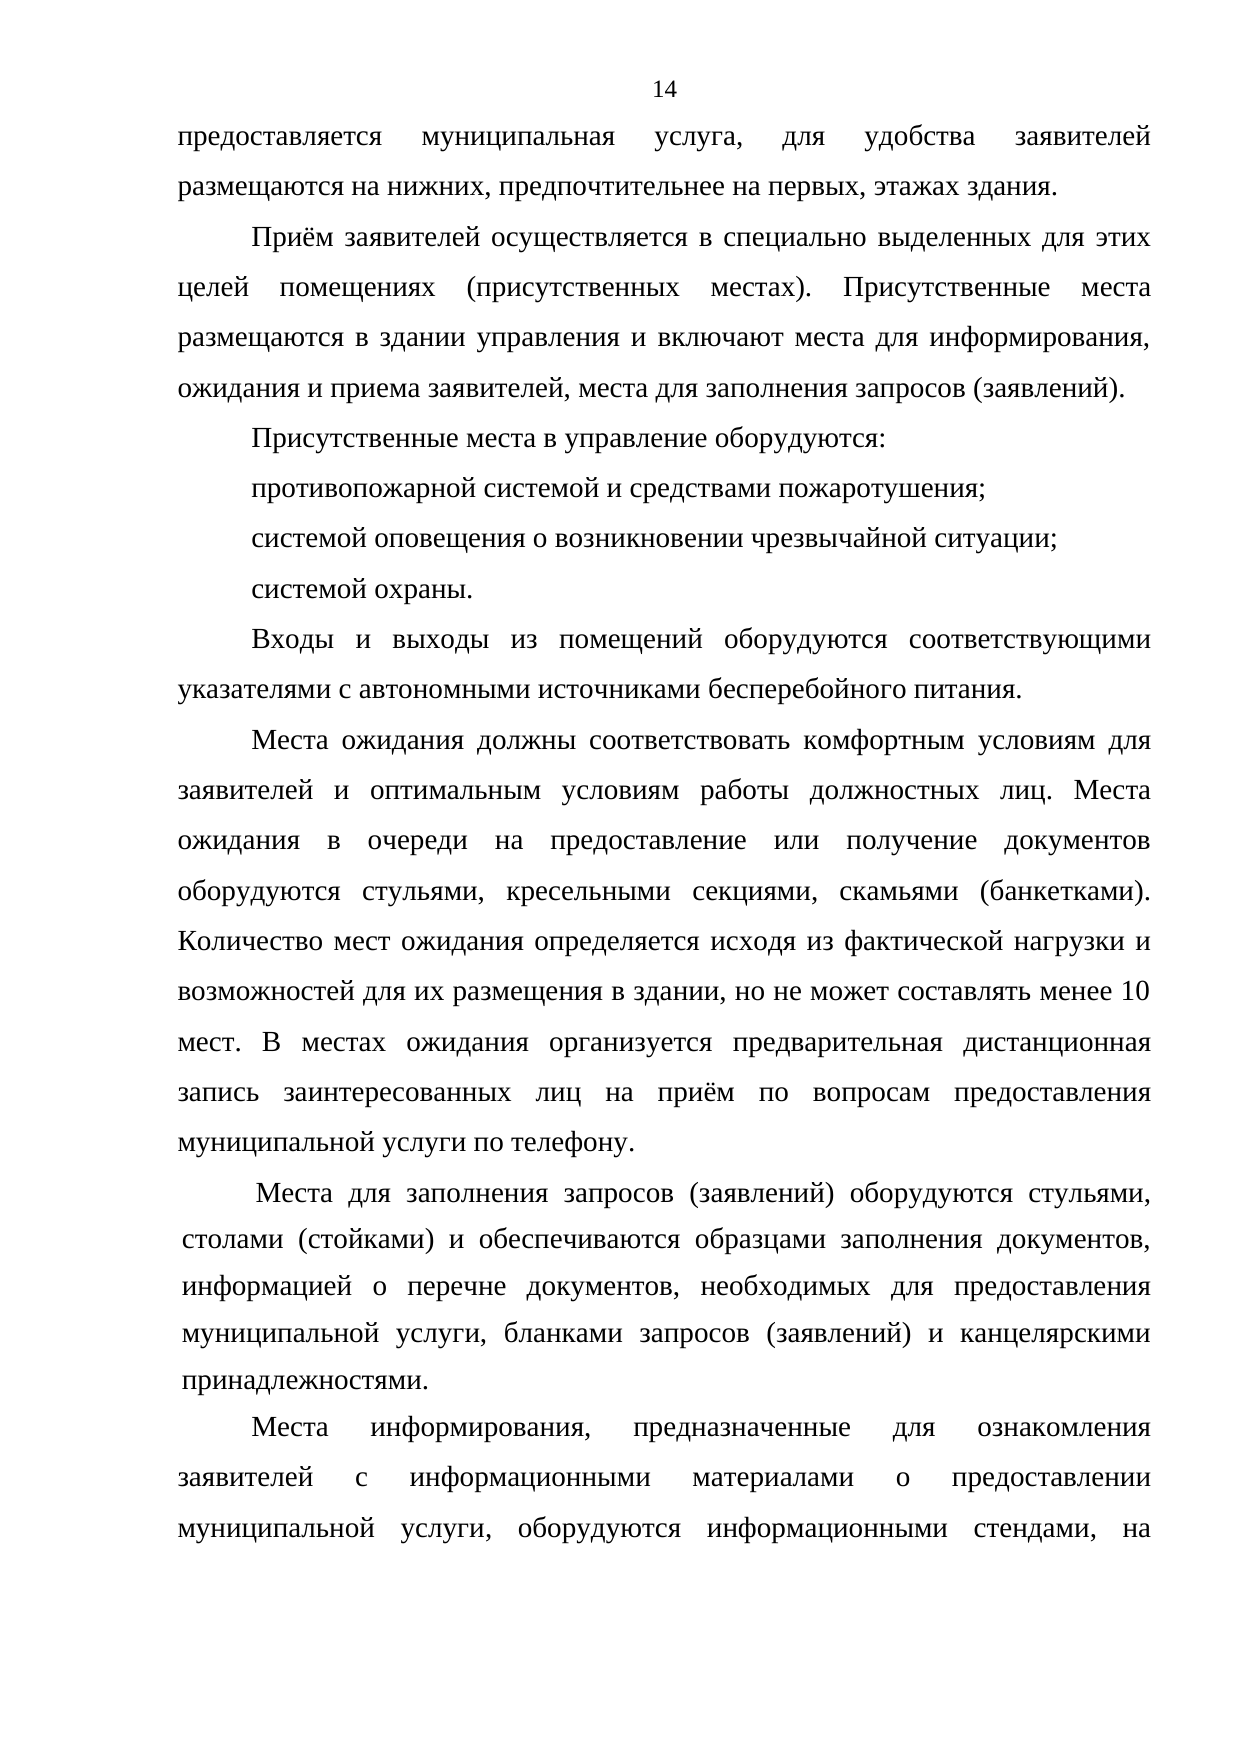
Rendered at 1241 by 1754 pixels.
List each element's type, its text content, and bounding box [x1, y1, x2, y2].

text Места для заполнения запросов (заявлений) оборудуются стульями, столами (стойками) и обеспечиваются образцами заполнения документов, информацией о перечне документов, необходимых для предоставления муниципальной услуги, бланками запросов (заявлений) и канцелярскими принадлежностями. [182, 1175, 1152, 1396]
text Приём заявителей осуществляется в специально выделенных для этих целей помещениях (присутственных местах). Присутственные места размещаются в здании управления и включают места для информирования, ожидания и приема заявителей, места для заполнения запросов (заявлений). [177, 219, 1152, 403]
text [177, 1409, 1152, 1543]
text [177, 118, 1152, 202]
text Присутственные места в управление оборудуются: [177, 420, 1152, 453]
text системой оповещения о возникновении чрезвычайной ситуации; [177, 521, 1152, 554]
text системой охраны. [177, 571, 1152, 604]
text Места ожидания должны соответствовать комфортным условиям для заявителей и оптимальным условиям работы должностных лиц. Места ожидания в очереди на предоставление или получение документов оборудуются стульями, кресельными секциями, скамьями (банкетками). Количество мест ожидания определяется исходя из фактической нагрузки и возможностей для их размещения в здании, но не может составлять менее 10 мест. В местах ожидания организуется предварительная дистанционная запись заинтересованных лиц на приём по вопросам предоставления муниципальной услуги по телефону. [177, 722, 1152, 1158]
text противопожарной системой и средствами пожаротушения; [177, 470, 1152, 504]
text Входы и выходы из помещений оборудуются соответствующими указателями с автономными источниками бесперебойного питания. [177, 621, 1152, 705]
